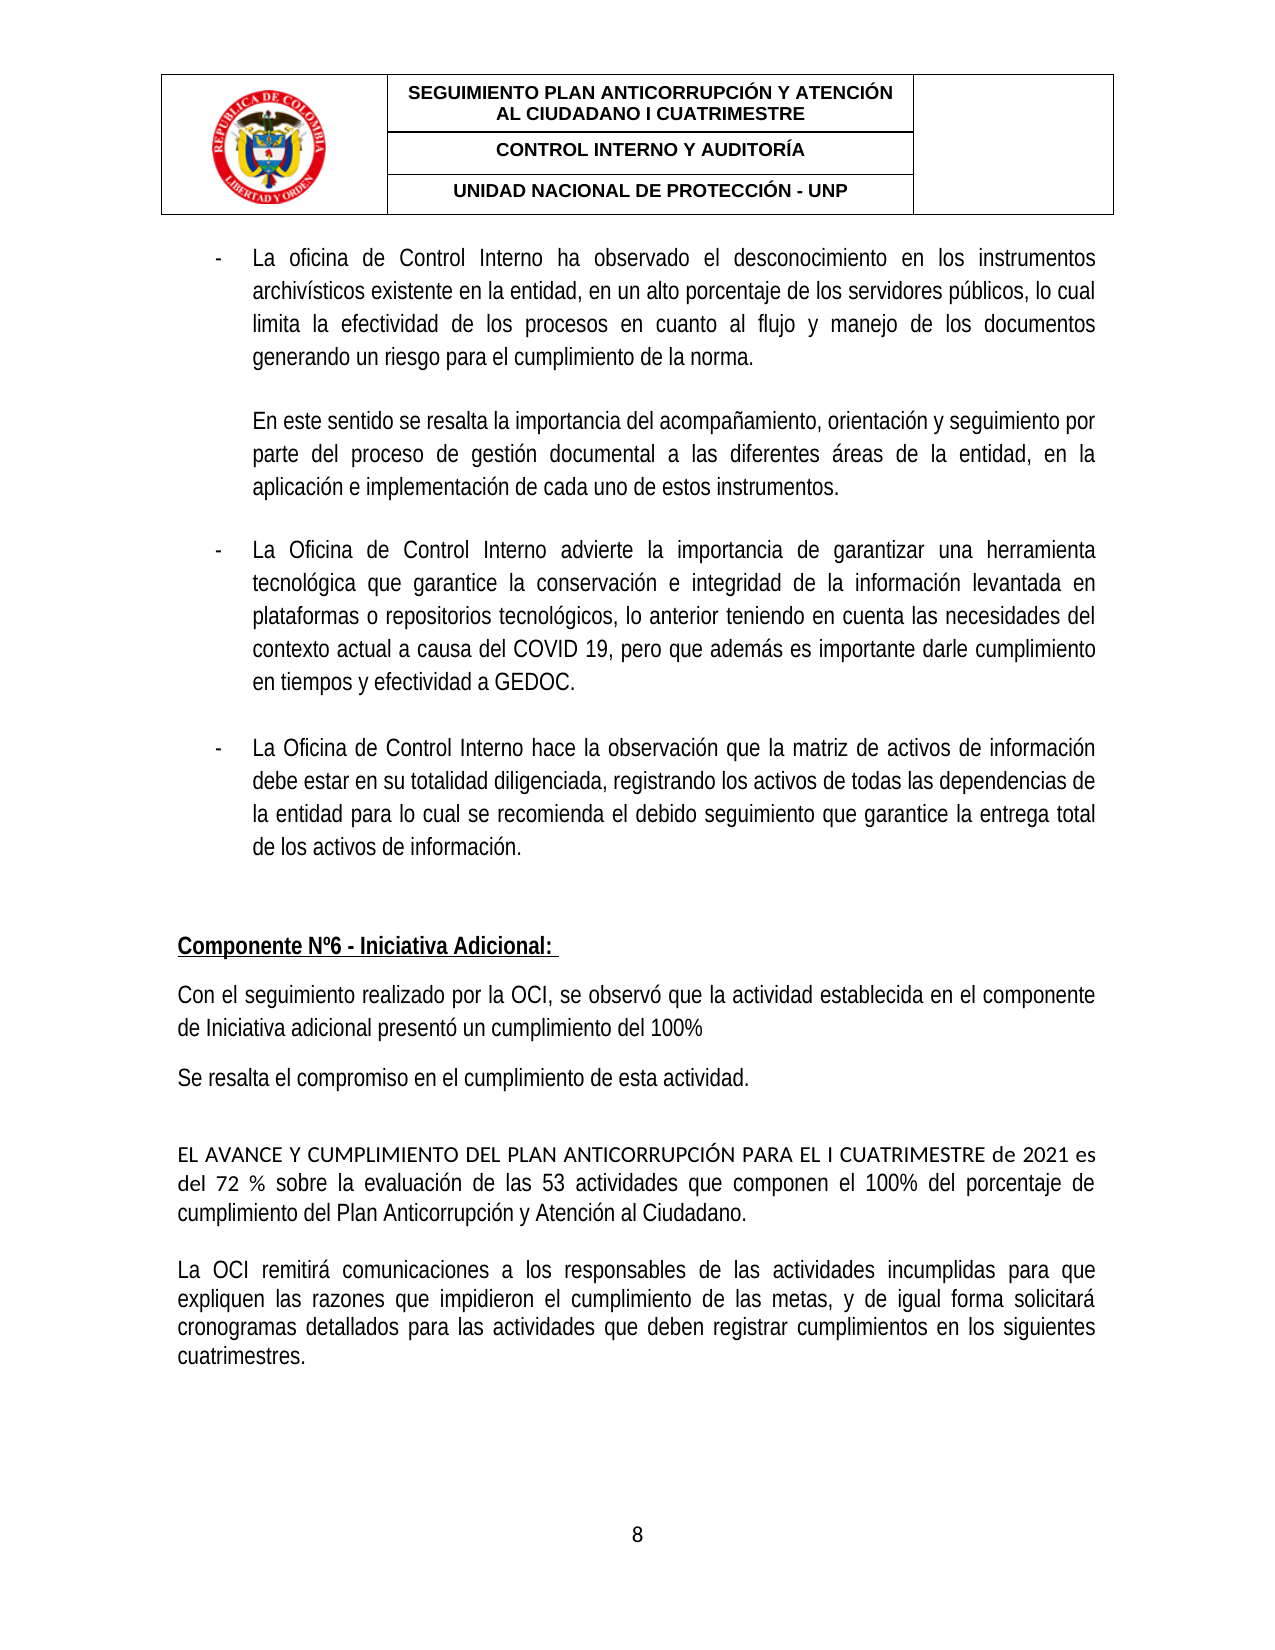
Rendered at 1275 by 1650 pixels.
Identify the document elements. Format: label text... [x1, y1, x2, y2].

list La Oficina de Control Interno advierte la importancia de garantizar una herramienta tecnológica que garantice la conservación e integridad de la información levantada en plataformas o repositorios tecnológicos, lo anterior teniendo en cuenta las necesidades del contexto actual a causa del COVID 19, pero que además es importante darle cumplimiento en tiempos y efectividad a GEDOC. [215, 535, 1098, 696]
text Componente Nº6 - Iniciativa Adicional: [177, 931, 1098, 959]
list La Oficina de Control Interno hace la observación que la matriz de activos de información debe estar en su totalidad diligenciada, registrando los activos de todas las dependencias de la entidad para lo cual se recomienda el debido seguimiento que garantice la entrega total de los activos de información. [215, 733, 1098, 860]
list La oficina de Control Interno ha observado el desconocimiento en los instrumentos archivísticos existente en la entidad, en un alto porcentaje de los servidores públicos, lo cual limita la efectividad de los procesos en cuanto al flujo y manejo de los documentos generando un riesgo para el cumplimiento de la norma. [215, 243, 1098, 370]
text Con el seguimiento realizado por la OCI, se observó que la actividad establecida en el componente de Iniciativa adicional presentó un cumplimiento del 100% [177, 980, 1098, 1042]
list En este sentido se resalta la importancia del acompañamiento, orientación y seguimiento por parte del proceso de gestión documental a las diferentes áreas de la entidad, en la aplicación e implementación de cada uno de estos instrumentos. [252, 406, 1098, 500]
text EL AVANCE Y CUMPLIMIENTO DEL PLAN ANTICORRUPCIÓN PARA EL I CUATRIMESTRE de 2021 es del 72 % sobre la evaluación de las 53 actividades que componen el 100% del porcentaje de cumplimiento del Plan Anticorrupción y Atención al Ciudadano. [177, 1140, 1098, 1226]
text La OCI remitirá comunicaciones a los responsables de las actividades incumplidas para que expliquen las razones que impidieron el cumplimiento de las metas, y de igual forma solicitará cronogramas detallados para las actividades que deben registrar cumplimientos en los siguientes cuatrimestres. [177, 1255, 1098, 1369]
text Se resalta el compromiso en el cumplimiento de esta actividad. [177, 1063, 1098, 1091]
